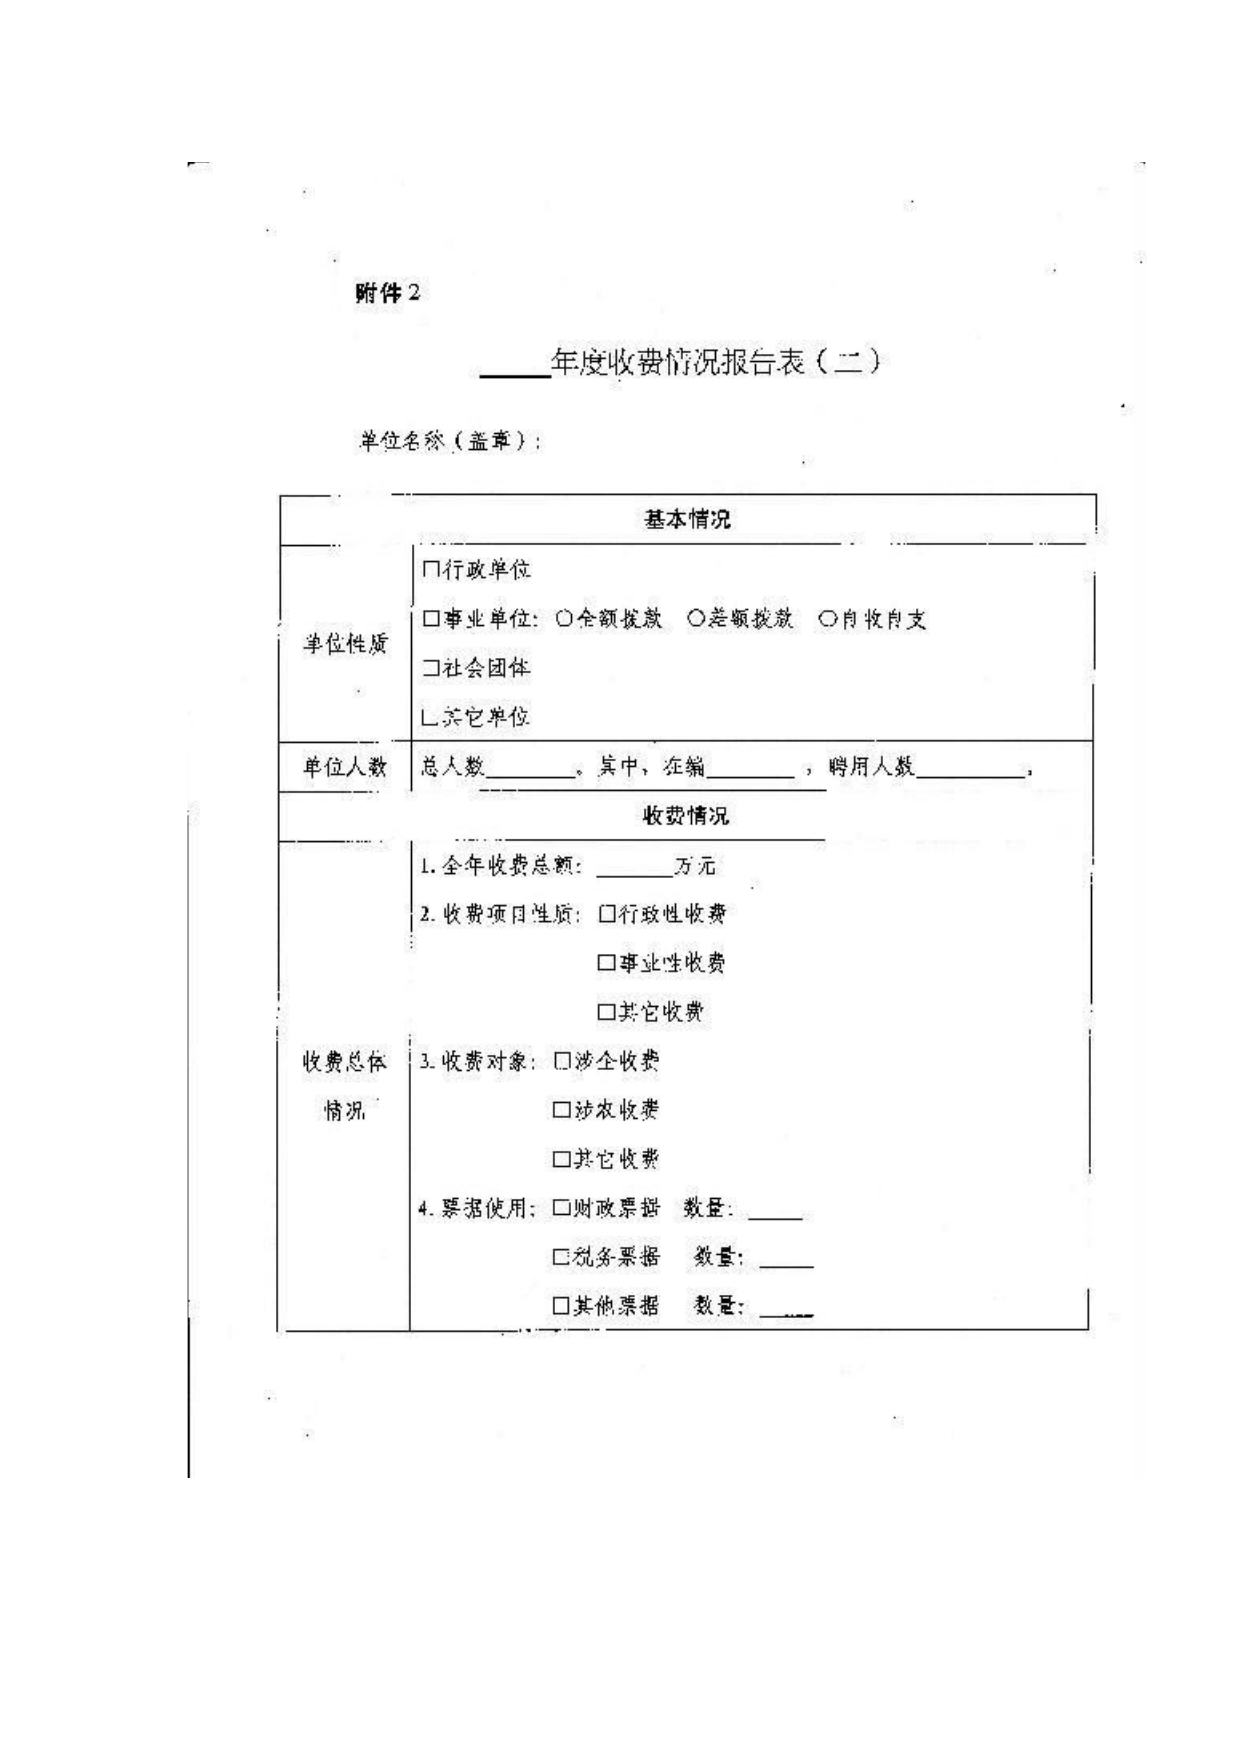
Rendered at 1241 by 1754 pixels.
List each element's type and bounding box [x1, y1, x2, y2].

picture [187, 162, 1147, 1478]
